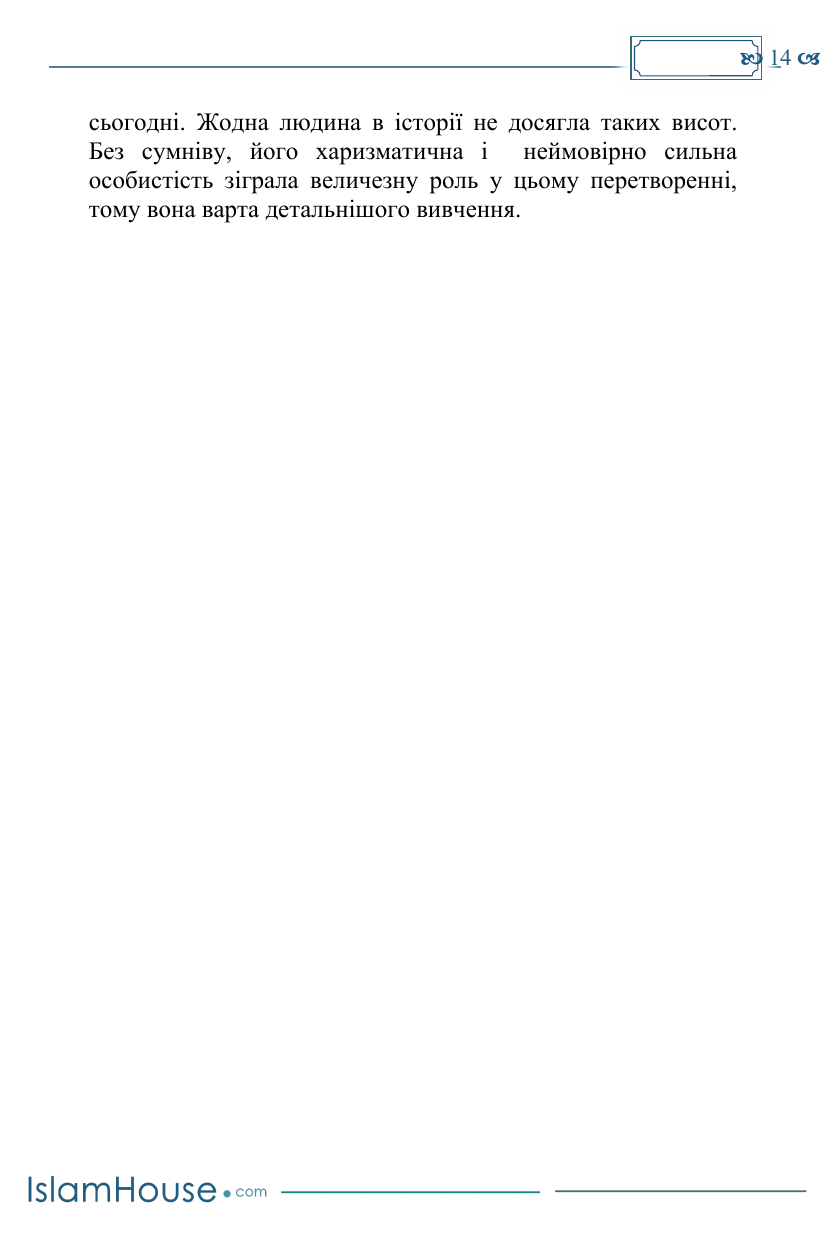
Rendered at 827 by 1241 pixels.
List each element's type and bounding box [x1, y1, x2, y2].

picture [20, 1171, 541, 1209]
picture [548, 1170, 807, 1208]
text [89, 107, 738, 222]
